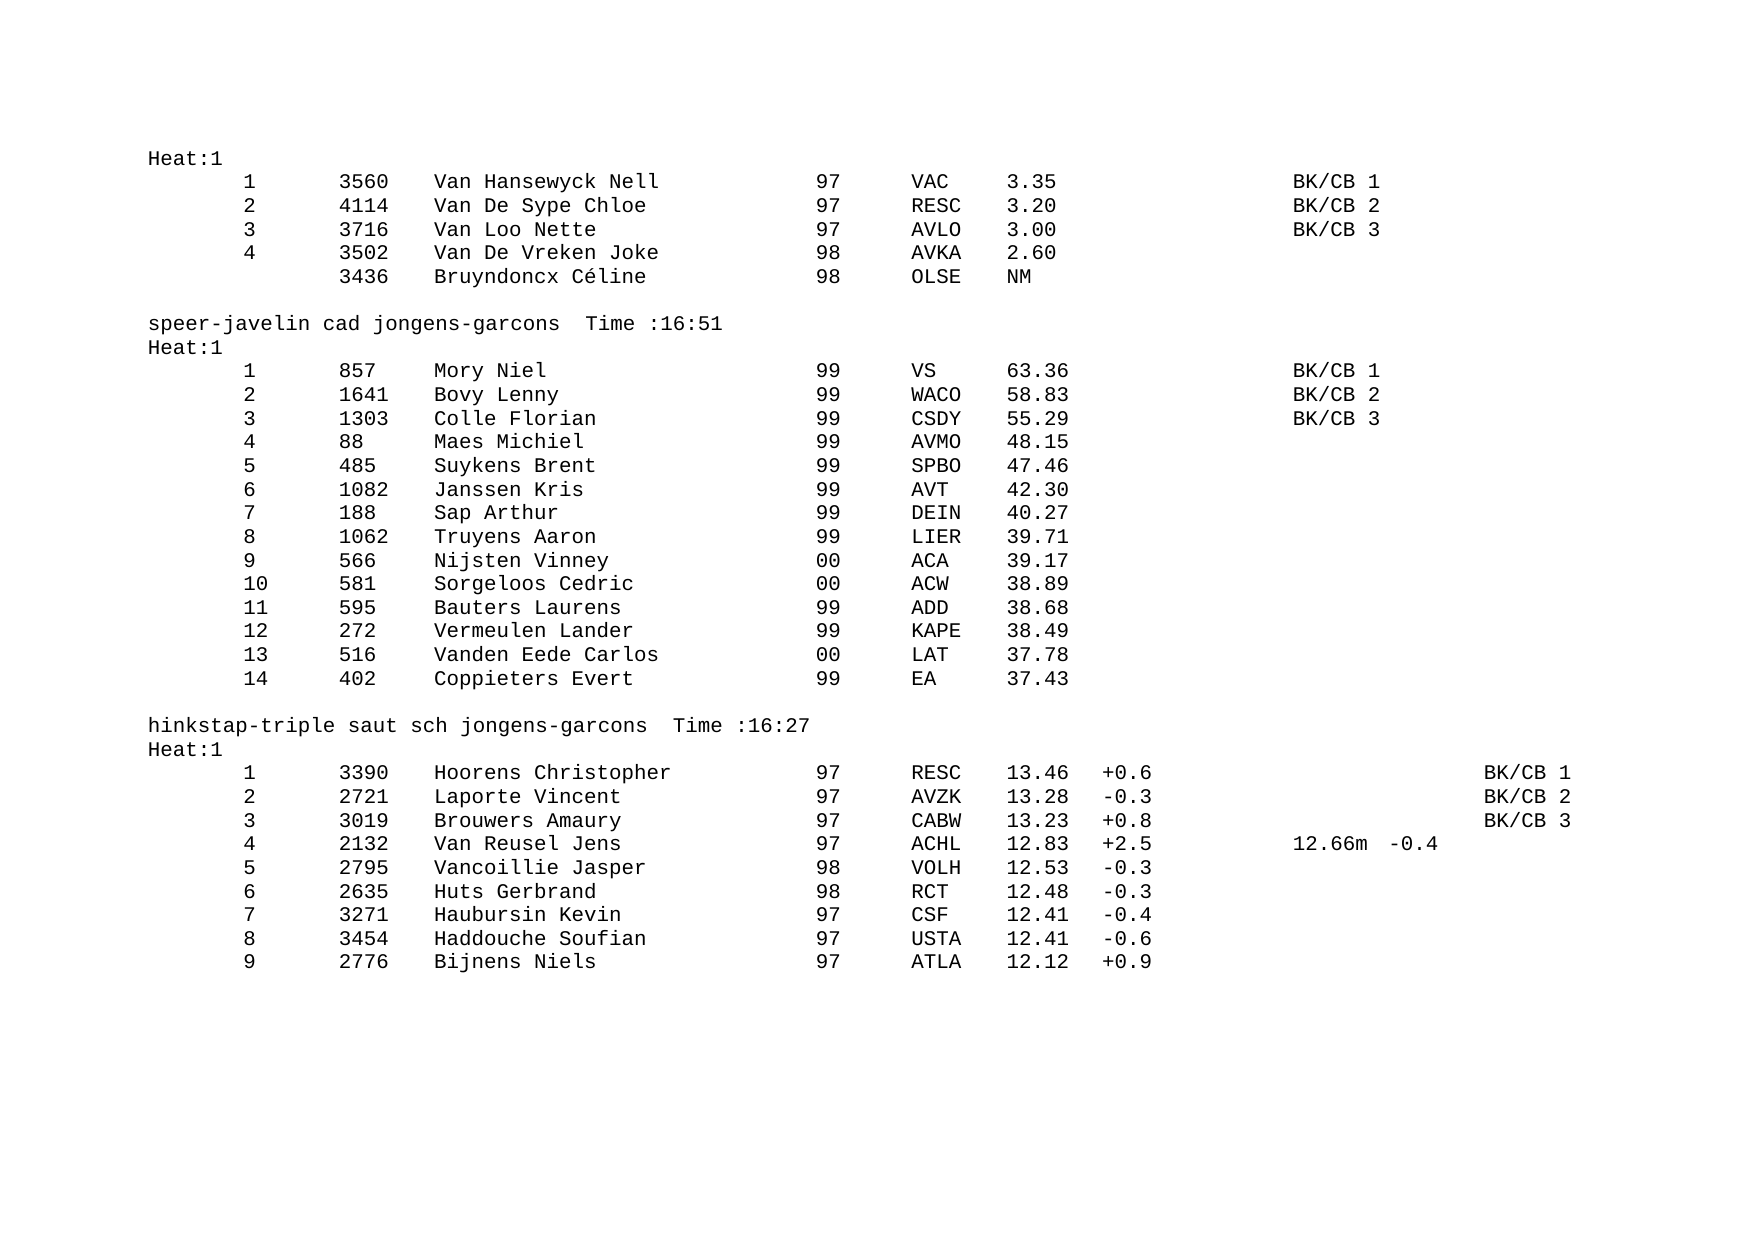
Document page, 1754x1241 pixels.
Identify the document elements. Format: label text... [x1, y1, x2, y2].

text 5 2795 Vancoillie Jasper 98 VOLH 12.53 -0.3 [148, 857, 1606, 881]
text speer-javelin cad jongens-garcons Time :16:51 [148, 313, 1606, 337]
text 6 2635 Huts Gerbrand 98 RCT 12.48 -0.3 [148, 881, 1606, 904]
text 12 272 Vermeulen Lander 99 KAPE 38.49 [148, 621, 1606, 644]
text 2 4114 Van De Sype Chloe 97 RESC 3.20 BK/CB 2 [148, 195, 1606, 218]
text Heat:1 [148, 337, 1606, 360]
text 4 88 Maes Michiel 99 AVMO 48.15 [148, 431, 1606, 455]
text 6 1082 Janssen Kris 99 AVT 42.30 [148, 479, 1606, 502]
text 14 402 Coppieters Evert 99 EA 37.43 [148, 668, 1606, 691]
text 3 1303 Colle Florian 99 CSDY 55.29 BK/CB 3 [148, 408, 1606, 431]
text 11 595 Bauters Laurens 99 ADD 38.68 [148, 597, 1606, 621]
text 5 485 Suykens Brent 99 SPBO 47.46 [148, 455, 1606, 479]
text 9 566 Nijsten Vinney 00 ACA 39.17 [148, 549, 1606, 573]
text 4 2132 Van Reusel Jens 97 ACHL 12.83 +2.5 12.66m -0.4 [148, 833, 1606, 857]
text 3 3716 Van Loo Nette 97 AVLO 3.00 BK/CB 3 [148, 218, 1606, 242]
text 4 3502 Van De Vreken Joke 98 AVKA 2.60 [148, 242, 1606, 266]
text 7 188 Sap Arthur 99 DEIN 40.27 [148, 502, 1606, 526]
text 2 2721 Laporte Vincent 97 AVZK 13.28 -0.3 BK/CB 2 [148, 786, 1606, 810]
text 3436 Bruyndoncx Céline 98 OLSE NM [148, 266, 1606, 289]
text 8 1062 Truyens Aaron 99 LIER 39.71 [148, 526, 1606, 549]
text 1 3560 Van Hansewyck Nell 97 VAC 3.35 BK/CB 1 [148, 171, 1606, 195]
text 13 516 Vanden Eede Carlos 00 LAT 37.78 [148, 644, 1606, 668]
text 1 3390 Hoorens Christopher 97 RESC 13.46 +0.6 BK/CB 1 [148, 762, 1606, 786]
text 3 3019 Brouwers Amaury 97 CABW 13.23 +0.8 BK/CB 3 [148, 810, 1606, 833]
text hinkstap-triple saut sch jongens-garcons Time :16:27 [148, 715, 1606, 739]
text Heat:1 [148, 739, 1606, 762]
text 10 581 Sorgeloos Cedric 00 ACW 38.89 [148, 573, 1606, 597]
text 1 857 Mory Niel 99 VS 63.36 BK/CB 1 [148, 360, 1606, 384]
text 7 3271 Haubursin Kevin 97 CSF 12.41 -0.4 [148, 904, 1606, 928]
text 9 2776 Bijnens Niels 97 ATLA 12.12 +0.9 [148, 952, 1606, 975]
text Heat:1 [148, 148, 1606, 171]
text 8 3454 Haddouche Soufian 97 USTA 12.41 -0.6 [148, 928, 1606, 952]
text 2 1641 Bovy Lenny 99 WACO 58.83 BK/CB 2 [148, 384, 1606, 408]
